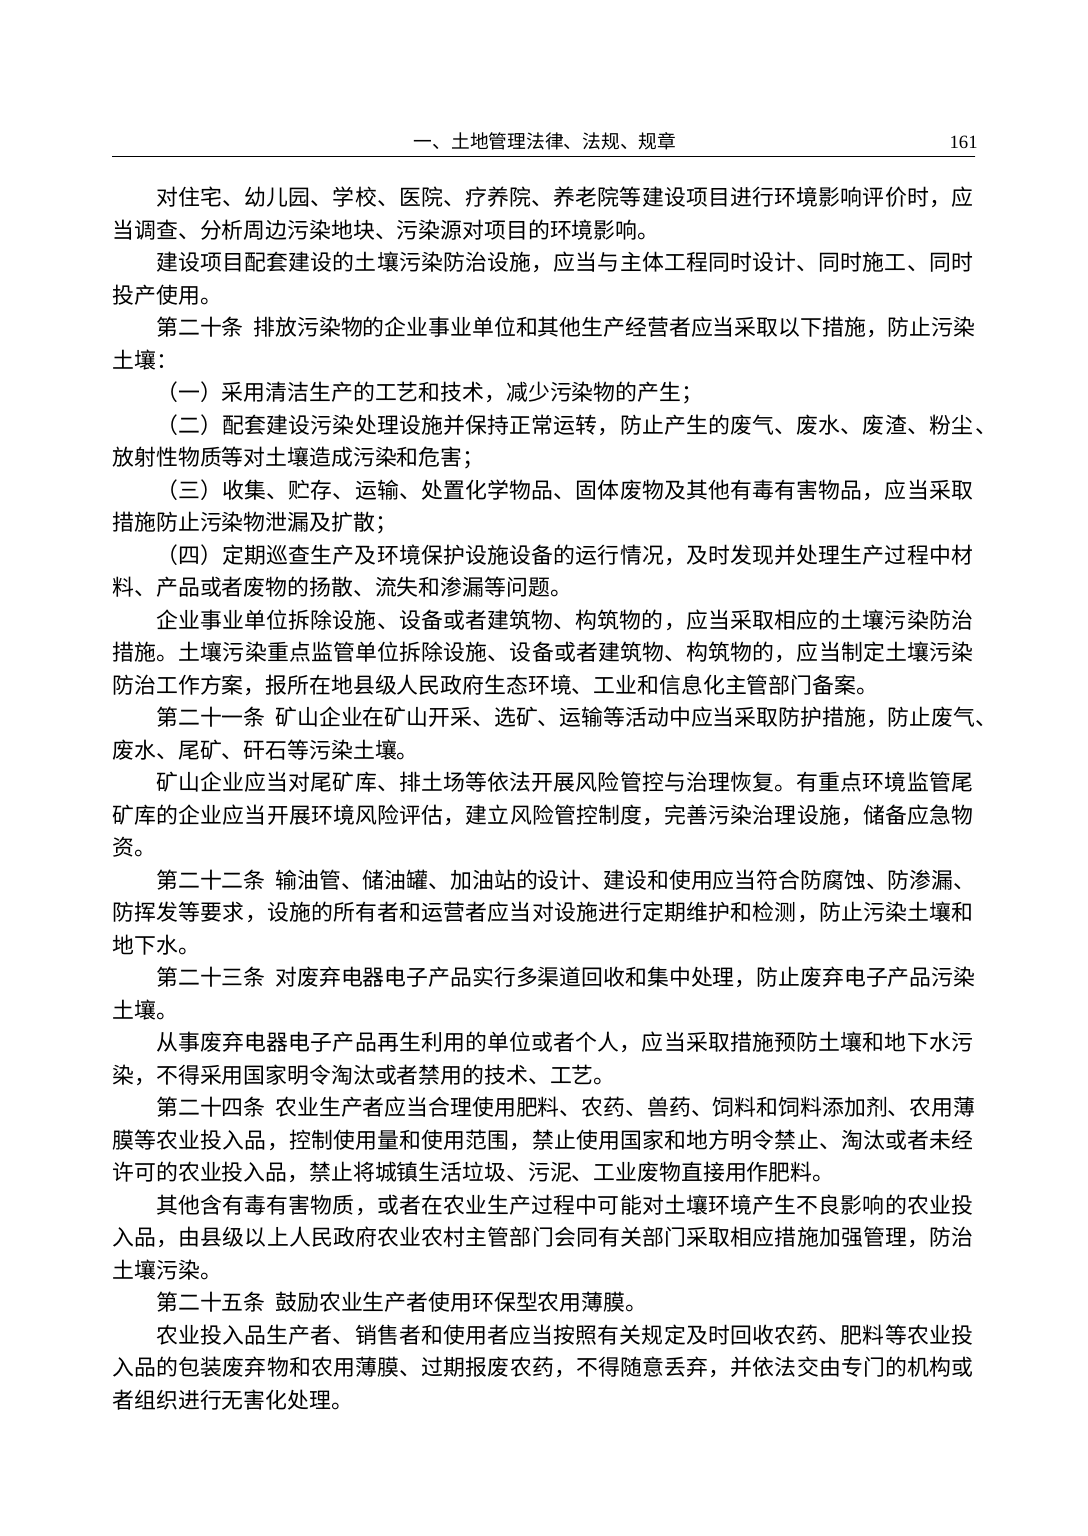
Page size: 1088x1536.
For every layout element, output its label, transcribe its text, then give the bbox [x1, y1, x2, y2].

text 建设项目配套建设的土壤污染防治设施，应当与主体工程同时设计、同时施工、同时投产使用。 [112, 245, 975, 310]
text 第二十五条 鼓励农业生产者使用环保型农用薄膜。 [112, 1285, 975, 1317]
text 对住宅、幼儿园、学校、医院、疗养院、养老院等建设项目进行环境影响评价时，应当调查、分析周边污染地块、污染源对项目的环境影响。 [112, 180, 975, 245]
text 矿山企业应当对尾矿库、排土场等依法开展风险管控与治理恢复。有重点环境监管尾矿库的企业应当开展环境风险评估，建立风险管控制度，完善污染治理设施，储备应急物资。 [112, 765, 975, 862]
text 第二十四条 农业生产者应当合理使用肥料、农药、兽药、饲料和饲料添加剂、农用薄膜等农业投入品，控制使用量和使用范围，禁止使用国家和地方明令禁止、淘汰或者未经许可的农业投入品，禁止将城镇生活垃圾、污泥、工业废物直接用作肥料。 [112, 1090, 975, 1187]
text 第二十条 排放污染物的企业事业单位和其他生产经营者应当采取以下措施，防止污染土壤： [112, 310, 975, 375]
text （一）采用清洁生产的工艺和技术，减少污染物的产生； [112, 375, 975, 407]
text 第二十二条 输油管、储油罐、加油站的设计、建设和使用应当符合防腐蚀、防渗漏、防挥发等要求，设施的所有者和运营者应当对设施进行定期维护和检测，防止污染土壤和地下水。 [112, 862, 975, 960]
text 农业投入品生产者、销售者和使用者应当按照有关规定及时回收农药、肥料等农业投入品的包装废弃物和农用薄膜、过期报废农药，不得随意丢弃，并依法交由专门的机构或者组织进行无害化处理。 [112, 1317, 975, 1415]
text （四）定期巡查生产及环境保护设施设备的运行情况，及时发现并处理生产过程中材料、产品或者废物的扬散、流失和渗漏等问题。 [112, 537, 975, 602]
text 第二十三条 对废弃电器电子产品实行多渠道回收和集中处理，防止废弃电子产品污染土壤。 [112, 960, 975, 1025]
text 企业事业单位拆除设施、设备或者建筑物、构筑物的，应当采取相应的土壤污染防治措施。土壤污染重点监管单位拆除设施、设备或者建筑物、构筑物的，应当制定土壤污染防治工作方案，报所在地县级人民政府生态环境、工业和信息化主管部门备案。 [112, 602, 975, 700]
text （二）配套建设污染处理设施并保持正常运转，防止产生的废气、废水、废渣、粉尘、放射性物质等对土壤造成污染和危害； [112, 407, 975, 472]
text （三）收集、贮存、运输、处置化学物品、固体废物及其他有毒有害物品，应当采取措施防止污染物泄漏及扩散； [112, 472, 975, 537]
text 从事废弃电器电子产品再生利用的单位或者个人，应当采取措施预防土壤和地下水污染，不得采用国家明令淘汰或者禁用的技术、工艺。 [112, 1025, 975, 1090]
text 第二十一条 矿山企业在矿山开采、选矿、运输等活动中应当采取防护措施，防止废气、废水、尾矿、矸石等污染土壤。 [112, 700, 975, 765]
text 其他含有毒有害物质，或者在农业生产过程中可能对土壤环境产生不良影响的农业投入品，由县级以上人民政府农业农村主管部门会同有关部门采取相应措施加强管理，防治土壤污染。 [112, 1187, 975, 1285]
